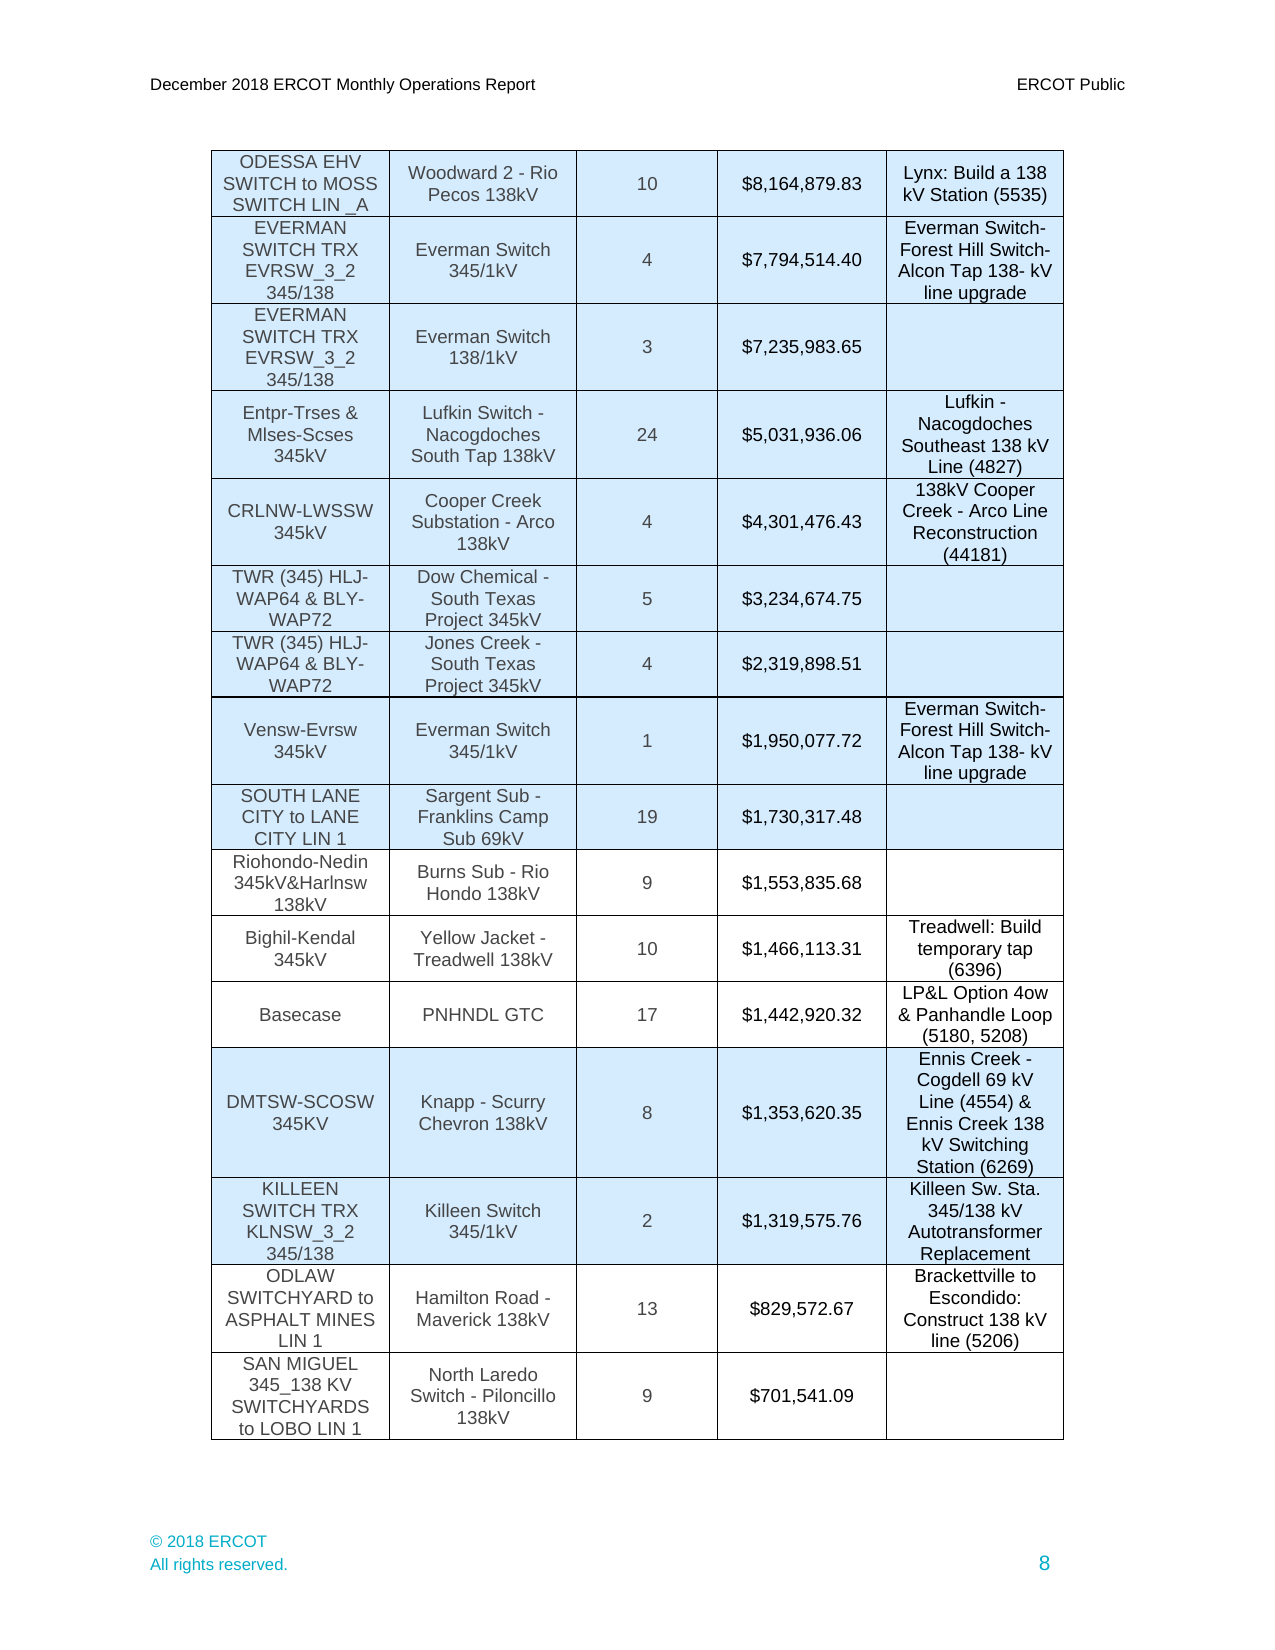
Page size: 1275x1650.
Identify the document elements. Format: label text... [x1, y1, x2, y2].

table_cell Knapp - Scurry Chevron 138kV [390, 1048, 576, 1177]
table_cell $701,541.09 [718, 1353, 886, 1439]
table_cell Lynx: Build a 138 kV Station (5535) [887, 151, 1063, 216]
table_cell [887, 785, 1063, 849]
table_cell $1,353,620.35 [718, 1048, 886, 1177]
table_cell $1,466,113.31 [718, 916, 886, 981]
table_cell Everman Switch-Forest Hill Switch-Alcon Tap 138- kV line upgrade [887, 698, 1063, 784]
table_cell 8 [577, 1048, 717, 1177]
table_cell Everman Switch 138/1kV [390, 304, 576, 390]
table_cell EVERMAN SWITCH TRX EVRSW_3_2 345/138 [212, 304, 389, 390]
table_cell Brackettville to Escondido: Construct 138 kV line (5206) [887, 1265, 1063, 1352]
table_cell 1 [577, 698, 717, 784]
table_cell Jones Creek - South Texas Project 345kV [390, 632, 576, 696]
table_cell TWR (345) HLJ-WAP64 & BLY-WAP72 [212, 632, 389, 696]
table_cell Riohondo-Nedin 345kV&Harlnsw 138kV [212, 850, 389, 915]
table_cell $1,553,835.68 [718, 850, 886, 915]
table_cell TWR (345) HLJ-WAP64 & BLY-WAP72 [212, 566, 389, 631]
table_cell Lufkin - Nacogdoches Southeast 138 kV Line (4827) [887, 391, 1063, 478]
table_cell Burns Sub - Rio Hondo 138kV [390, 850, 576, 915]
table_cell [887, 632, 1063, 696]
table_cell DMTSW-SCOSW 345KV [212, 1048, 389, 1177]
table_cell Hamilton Road - Maverick 138kV [390, 1265, 576, 1352]
table_cell Dow Chemical - South Texas Project 345kV [390, 566, 576, 631]
table_cell 9 [577, 850, 717, 915]
table_cell 5 [577, 566, 717, 631]
table_cell 9 [577, 1353, 717, 1439]
table_cell PNHNDL GTC [390, 982, 576, 1047]
table_cell [887, 850, 1063, 915]
table_cell ODLAW SWITCHYARD to ASPHALT MINES LIN 1 [212, 1265, 389, 1352]
table_cell $1,442,920.32 [718, 982, 886, 1047]
table_cell Killeen Switch 345/1kV [390, 1178, 576, 1264]
table_cell [887, 304, 1063, 390]
table_cell Killeen Sw. Sta. 345/138 kV Autotransformer Replacement [887, 1178, 1063, 1264]
table_cell 19 [577, 785, 717, 849]
table_cell $7,235,983.65 [718, 304, 886, 390]
table_cell North Laredo Switch - Piloncillo 138kV [390, 1353, 576, 1439]
table_cell $4,301,476.43 [718, 479, 886, 565]
table_cell 17 [577, 982, 717, 1047]
table_cell Basecase [212, 982, 389, 1047]
table_cell 4 [577, 479, 717, 565]
table_cell Cooper Creek Substation - Arco 138kV [390, 479, 576, 565]
table_cell Treadwell: Build temporary tap (6396) [887, 916, 1063, 981]
table_cell $8,164,879.83 [718, 151, 886, 216]
table_cell Yellow Jacket - Treadwell 138kV [390, 916, 576, 981]
table_cell SAN MIGUEL 345_138 KV SWITCHYARDS to LOBO LIN 1 [212, 1353, 389, 1439]
table_cell Everman Switch-Forest Hill Switch-Alcon Tap 138- kV line upgrade [887, 217, 1063, 303]
table_cell [887, 566, 1063, 631]
table_cell Everman Switch 345/1kV [390, 217, 576, 303]
table_cell 13 [577, 1265, 717, 1352]
table_cell SOUTH LANE CITY to LANE CITY LIN 1 [212, 785, 389, 849]
table_cell 138kV Cooper Creek - Arco Line Reconstruction (44181) [887, 479, 1063, 565]
table_cell Vensw-Evrsw 345kV [212, 698, 389, 784]
table_cell 10 [577, 916, 717, 981]
table_cell Ennis Creek - Cogdell 69 kV Line (4554) & Ennis Creek 138 kV Switching Station (6269) [887, 1048, 1063, 1177]
table_cell Sargent Sub - Franklins Camp Sub 69kV [390, 785, 576, 849]
table_cell 4 [577, 632, 717, 696]
table_cell $829,572.67 [718, 1265, 886, 1352]
table_cell $7,794,514.40 [718, 217, 886, 303]
table_cell 3 [577, 304, 717, 390]
table_cell KILLEEN SWITCH TRX KLNSW_3_2 345/138 [212, 1178, 389, 1264]
table_cell Woodward 2 - Rio Pecos 138kV [390, 151, 576, 216]
table_cell Everman Switch 345/1kV [390, 698, 576, 784]
table_cell Entpr-Trses & Mlses-Scses 345kV [212, 391, 389, 478]
table_cell $3,234,674.75 [718, 566, 886, 631]
table_cell Bighil-Kendal 345kV [212, 916, 389, 981]
table_cell ODESSA EHV SWITCH to MOSS SWITCH LIN _A [212, 151, 389, 216]
table_cell EVERMAN SWITCH TRX EVRSW_3_2 345/138 [212, 217, 389, 303]
table_cell 24 [577, 391, 717, 478]
table_cell 4 [577, 217, 717, 303]
table_cell $1,730,317.48 [718, 785, 886, 849]
table_cell 2 [577, 1178, 717, 1264]
table_cell $1,950,077.72 [718, 698, 886, 784]
table_cell $2,319,898.51 [718, 632, 886, 696]
table_cell $1,319,575.76 [718, 1178, 886, 1264]
table_cell [887, 1353, 1063, 1439]
table_cell 10 [577, 151, 717, 216]
table_cell LP&L Option 4ow & Panhandle Loop (5180, 5208) [887, 982, 1063, 1047]
table_cell $5,031,936.06 [718, 391, 886, 478]
table_cell Lufkin Switch - Nacogdoches South Tap 138kV [390, 391, 576, 478]
table_cell CRLNW-LWSSW 345kV [212, 479, 389, 565]
